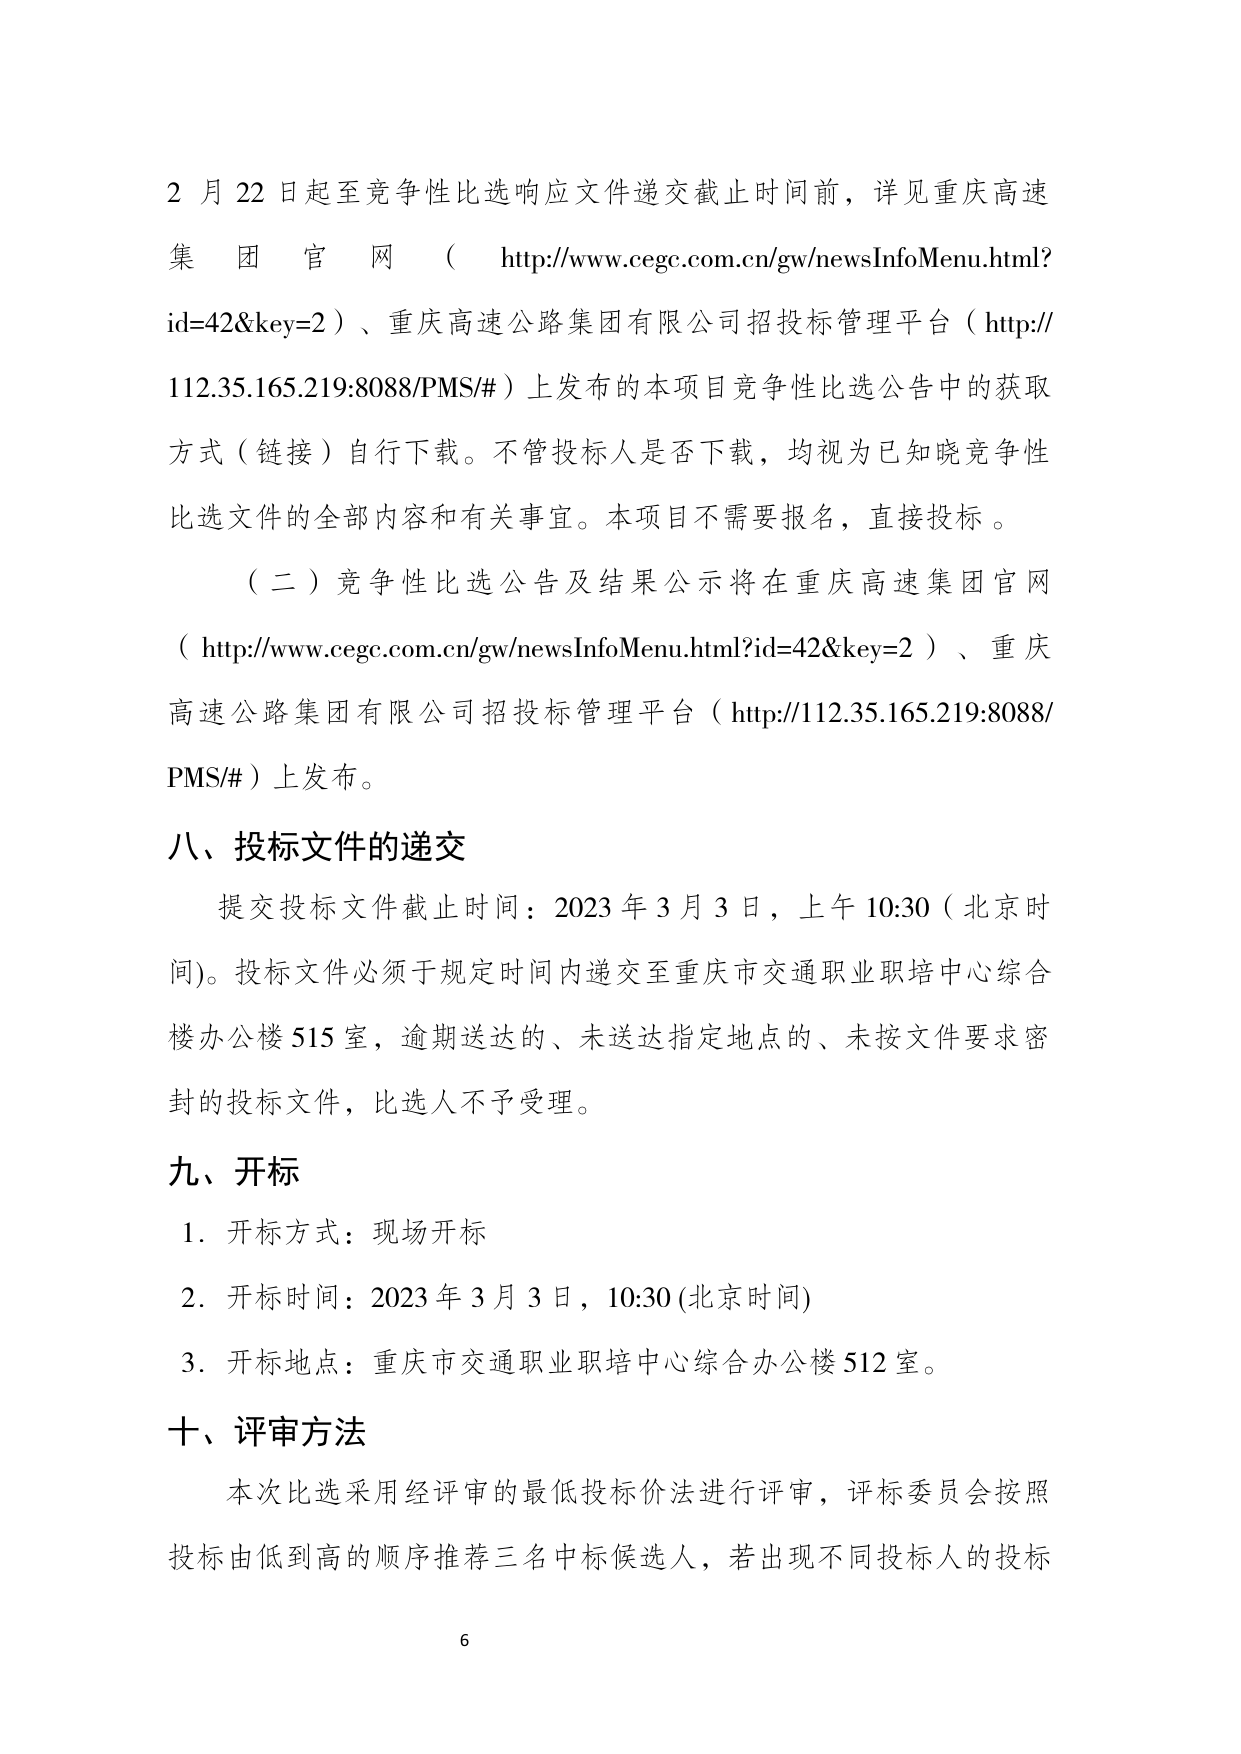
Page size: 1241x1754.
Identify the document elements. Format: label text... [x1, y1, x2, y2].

text 2．开标时间：2023年 3月 3日，10:30 (北京时间) [167, 1267, 1053, 1332]
text 1．开标方式：现场开标 [167, 1202, 1053, 1267]
text 3．开标地点：重庆市交通职业职培中心综合办公楼512室。 [167, 1332, 1053, 1397]
text 九、开标 [167, 1137, 1053, 1202]
text 八、投标文件的递交 [167, 812, 1053, 877]
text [167, 162, 1053, 552]
text 十、评审方法 [167, 1397, 1053, 1462]
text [167, 1462, 1053, 1592]
text （二）竞争性比选公告及结果公示将在重庆高速集团官网（http://www.cegc.com.cn/gw/newsInfoMenu.html?id=42&key=2）、重庆高速公路集团有限公司招投标管理平台（http://112.35.165.219:8088/PMS/#）上发布。 [167, 552, 1053, 812]
text 提交投标文件截止时间：2023年3月3日，上午10:30（北京时间)。投标文件必须于规定时间内递交至重庆市交通职业职培中心综合楼办公楼515室，逾期送达的、未送达指定地点的、未按文件要求密封的投标文件，比选人不予受理。 [167, 877, 1053, 1137]
